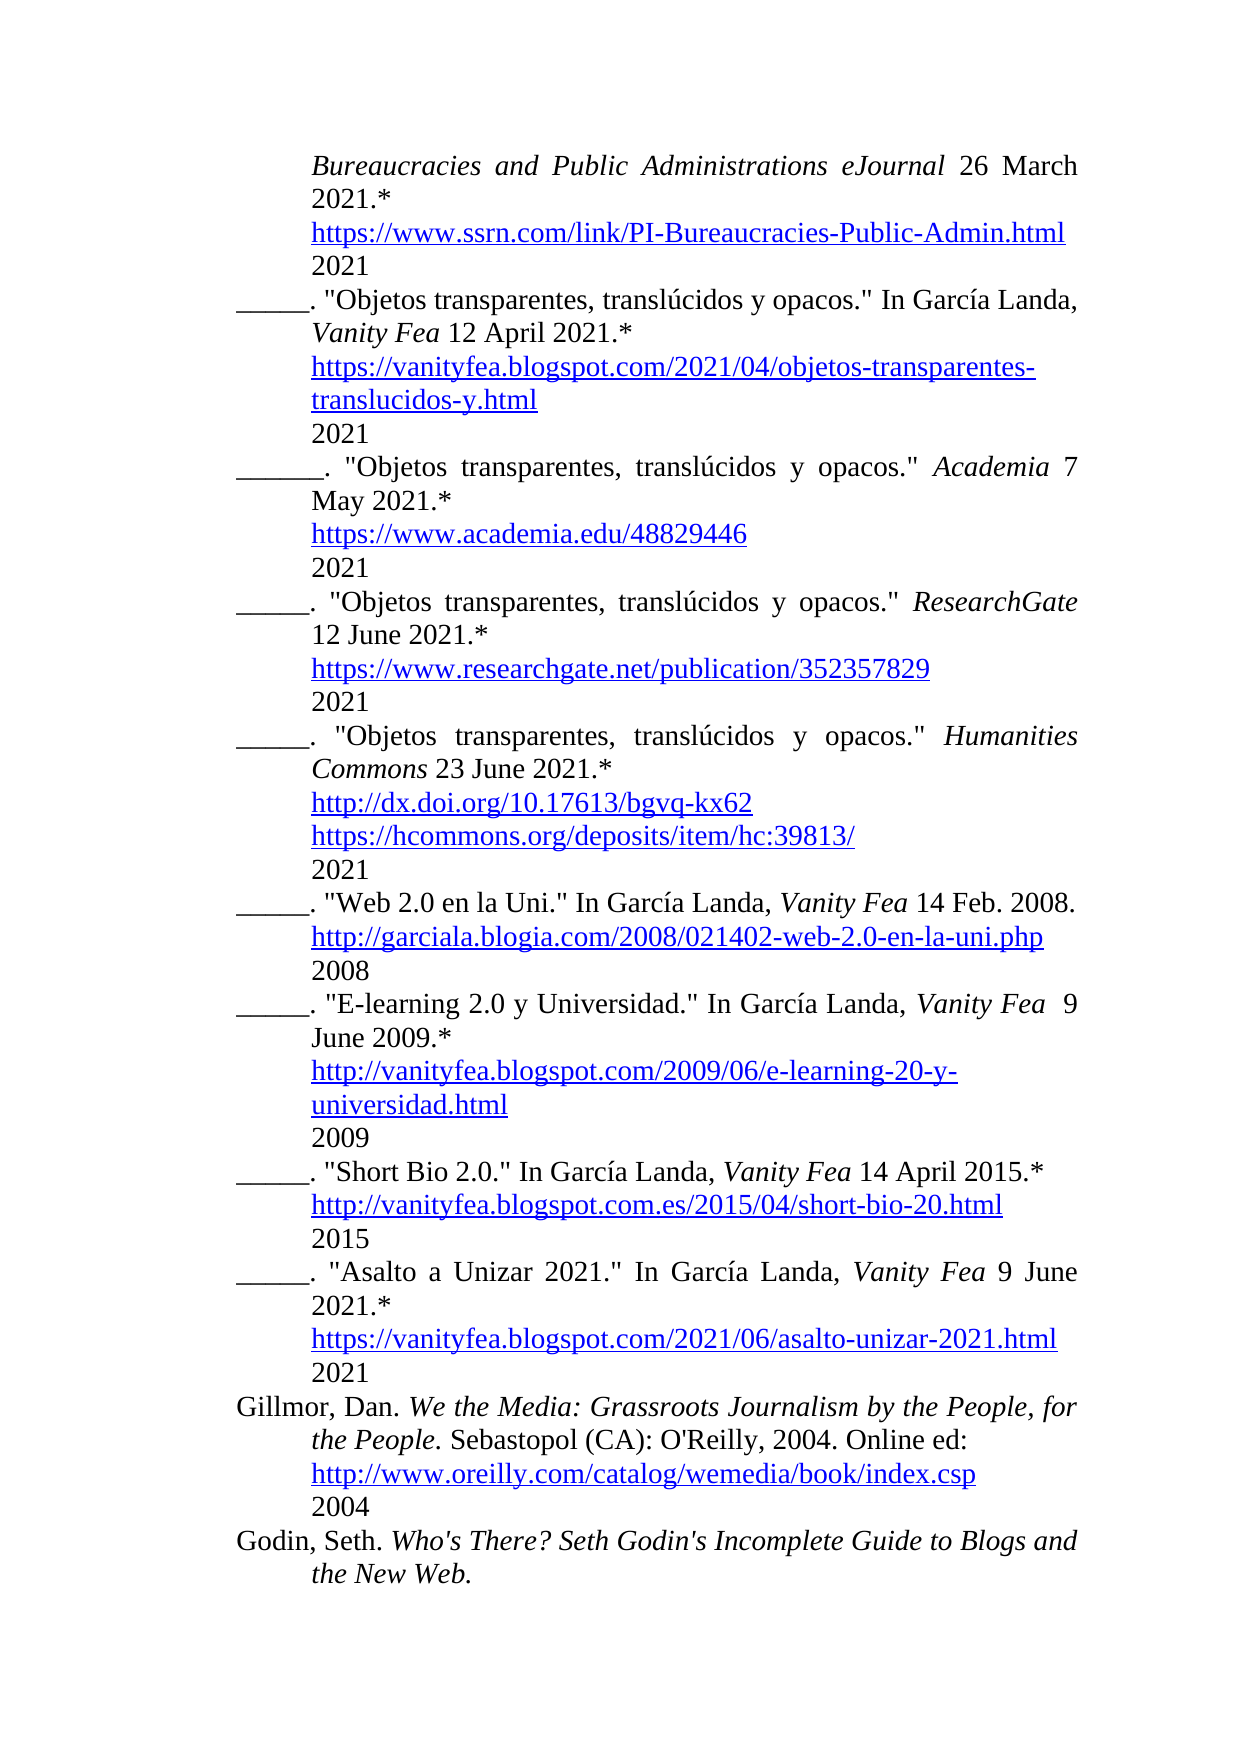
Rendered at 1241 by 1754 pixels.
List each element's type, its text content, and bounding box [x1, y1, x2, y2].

text _____. "Objetos transparentes, translúcidos y opacos." In García Landa, Vanity Fea 12 April 2021.* [236, 282, 1078, 349]
text 2021 [311, 852, 1078, 886]
text _____. "Short Bio 2.0." In García Landa, Vanity Fea 14 April 2015.* [236, 1154, 1078, 1187]
text 2009 [236, 1120, 1078, 1154]
text 2021 [236, 1355, 1078, 1389]
text http://www.oreilly.com/catalog/wemedia/book/index.csp [236, 1456, 1078, 1489]
text https://www.academia.edu/48829446 [311, 517, 1078, 550]
text 2004 [236, 1489, 1078, 1523]
text http://vanityfea.blogspot.com.es/2015/04/short-bio-20.html [236, 1187, 1078, 1221]
text _____. "Web 2.0 en la Uni." In García Landa, Vanity Fea 14 Feb. 2008. [236, 886, 1078, 919]
text https://www.researchgate.net/publication/352357829 [236, 651, 1078, 684]
text Bureaucracies and Public Administrations eJournal 26 March 2021.* [236, 148, 1078, 215]
text Godin, Seth. Who's There? Seth Godin's Incomplete Guide to Blogs and the New Web. [236, 1523, 1078, 1590]
text ______. "Objetos transparentes, translúcidos y opacos." Academia 7 May 2021.* [236, 449, 1078, 517]
text 2015 [236, 1221, 1078, 1254]
text _____. "Objetos transparentes, translúcidos y opacos." ResearchGate 12 June 2021.* [236, 584, 1078, 651]
text https://vanityfea.blogspot.com/2021/06/asalto-unizar-2021.html [236, 1322, 1078, 1355]
text https://vanityfea.blogspot.com/2021/04/objetos-transparentes-translucidos-y.html [236, 349, 1078, 416]
text http://garciala.blogia.com/2008/021402-web-2.0-en-la-uni.php [236, 919, 1078, 953]
text http://dx.doi.org/10.17613/bgvq-kx62 [236, 785, 1078, 818]
text 2021 [236, 416, 1078, 449]
text Gillmor, Dan. We the Media: Grassroots Journalism by the People, for the People. Sebastopol (CA): O'Reilly, 2004. Online ed: [236, 1389, 1078, 1456]
text 2021 [311, 550, 1078, 584]
text _____. "Objetos transparentes, translúcidos y opacos." Humanities Commons 23 June 2021.* [236, 718, 1078, 785]
text 2008 [236, 953, 1078, 986]
text https://hcommons.org/deposits/item/hc:39813/ [236, 818, 1078, 852]
text 2021 [236, 248, 1078, 282]
text http://vanityfea.blogspot.com/2009/06/e-learning-20-y-universidad.html [236, 1053, 1078, 1120]
text https://www.ssrn.com/link/PI-Bureaucracies-Public-Admin.html [236, 215, 1078, 248]
text _____. "Asalto a Unizar 2021." In García Landa, Vanity Fea 9 June 2021.* [236, 1254, 1078, 1322]
text 2021 [236, 684, 1078, 718]
text _____. "E-learning 2.0 y Universidad." In García Landa, Vanity Fea 9 June 2009.* [236, 986, 1078, 1053]
